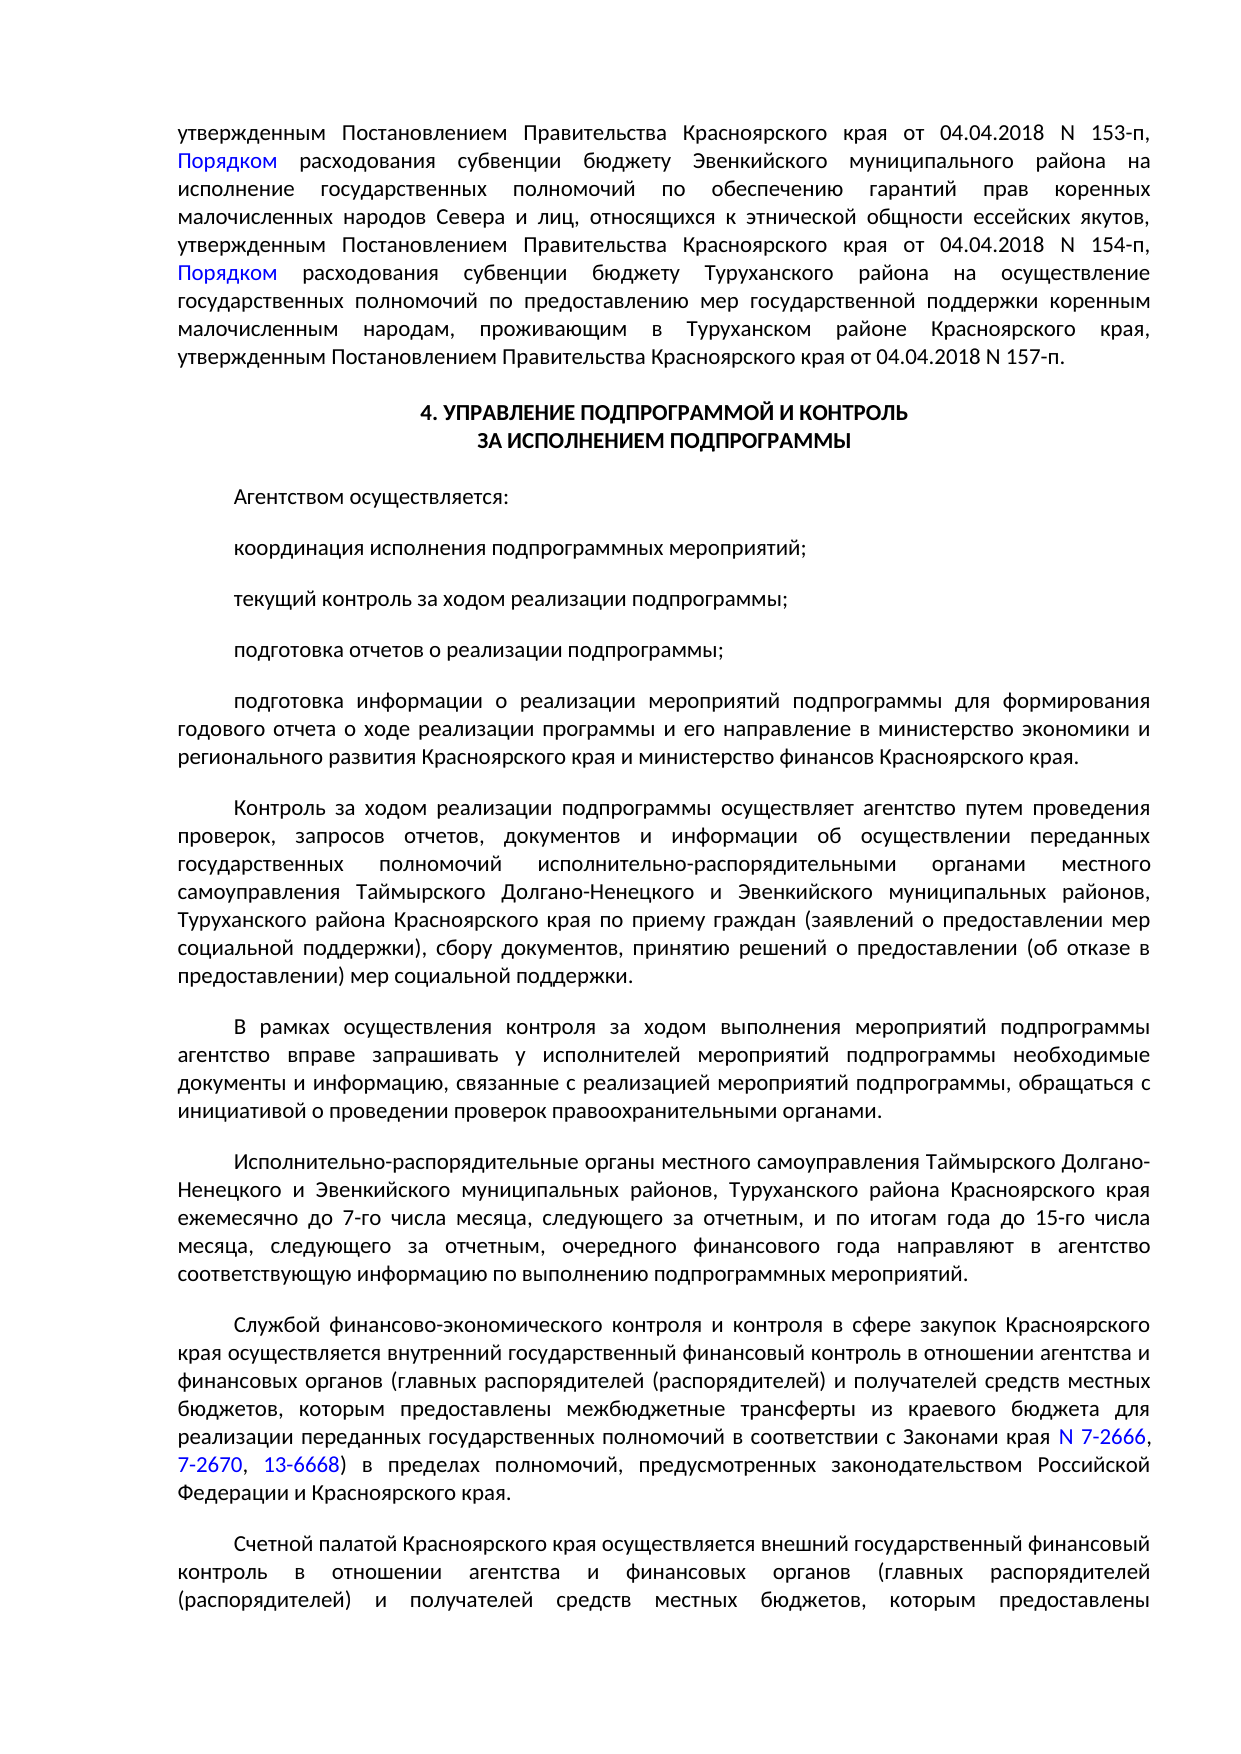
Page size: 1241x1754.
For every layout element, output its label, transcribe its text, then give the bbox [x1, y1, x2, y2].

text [177, 118, 1152, 370]
text подготовка отчетов о реализации подпрограммы; [177, 635, 1152, 663]
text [177, 1529, 1152, 1613]
text Исполнительно-распорядительные органы местного самоуправления Таймырского Долгано-Ненецкого и Эвенкийского муниципальных районов, Туруханского района Красноярского края ежемесячно до 7-го числа месяца, следующего за отчетным, и по итогам года до 15-го числа месяца, следующего за отчетным, очередного финансового года направляют в агентство соответствующую информацию по выполнению подпрограммных мероприятий. [177, 1147, 1152, 1287]
text В рамках осуществления контроля за ходом выполнения мероприятий подпрограммы агентство вправе запрашивать у исполнителей мероприятий подпрограммы необходимые документы и информацию, связанные с реализацией мероприятий подпрограммы, обращаться с инициативой о проведении проверок правоохранительными органами. [177, 1012, 1152, 1124]
text Службой финансово-экономического контроля и контроля в сфере закупок Красноярского края осуществляется внутренний государственный финансовый контроль в отношении агентства и финансовых органов (главных распорядителей (распорядителей) и получателей средств местных бюджетов, которым предоставлены межбюджетные трансферты из краевого бюджета для реализации переданных государственных полномочий в соответствии с Законами края N 7-2666, 7-2670, 13-6668) в пределах полномочий, предусмотренных законодательством Российской Федерации и Красноярского края. [177, 1310, 1152, 1506]
text подготовка информации о реализации мероприятий подпрограммы для формирования годового отчета о ходе реализации программы и его направление в министерство экономики и регионального развития Красноярского края и министерство финансов Красноярского края. [177, 686, 1152, 770]
text координация исполнения подпрограммных мероприятий; [177, 533, 1152, 561]
title 4. УПРАВЛЕНИЕ ПОДПРОГРАММОЙ И КОНТРОЛЬ [177, 398, 1152, 426]
text Контроль за ходом реализации подпрограммы осуществляет агентство путем проведения проверок, запросов отчетов, документов и информации об осуществлении переданных государственных полномочий исполнительно-распорядительными органами местного самоуправления Таймырского Долгано-Ненецкого и Эвенкийского муниципальных районов, Туруханского района Красноярского края по приему граждан (заявлений о предоставлении мер социальной поддержки), сбору документов, принятию решений о предоставлении (об отказе в предоставлении) мер социальной поддержки. [177, 793, 1152, 989]
text Агентством осуществляется: [177, 482, 1152, 510]
text текущий контроль за ходом реализации подпрограммы; [177, 584, 1152, 612]
title ЗА ИСПОЛНЕНИЕМ ПОДПРОГРАММЫ [177, 426, 1152, 454]
